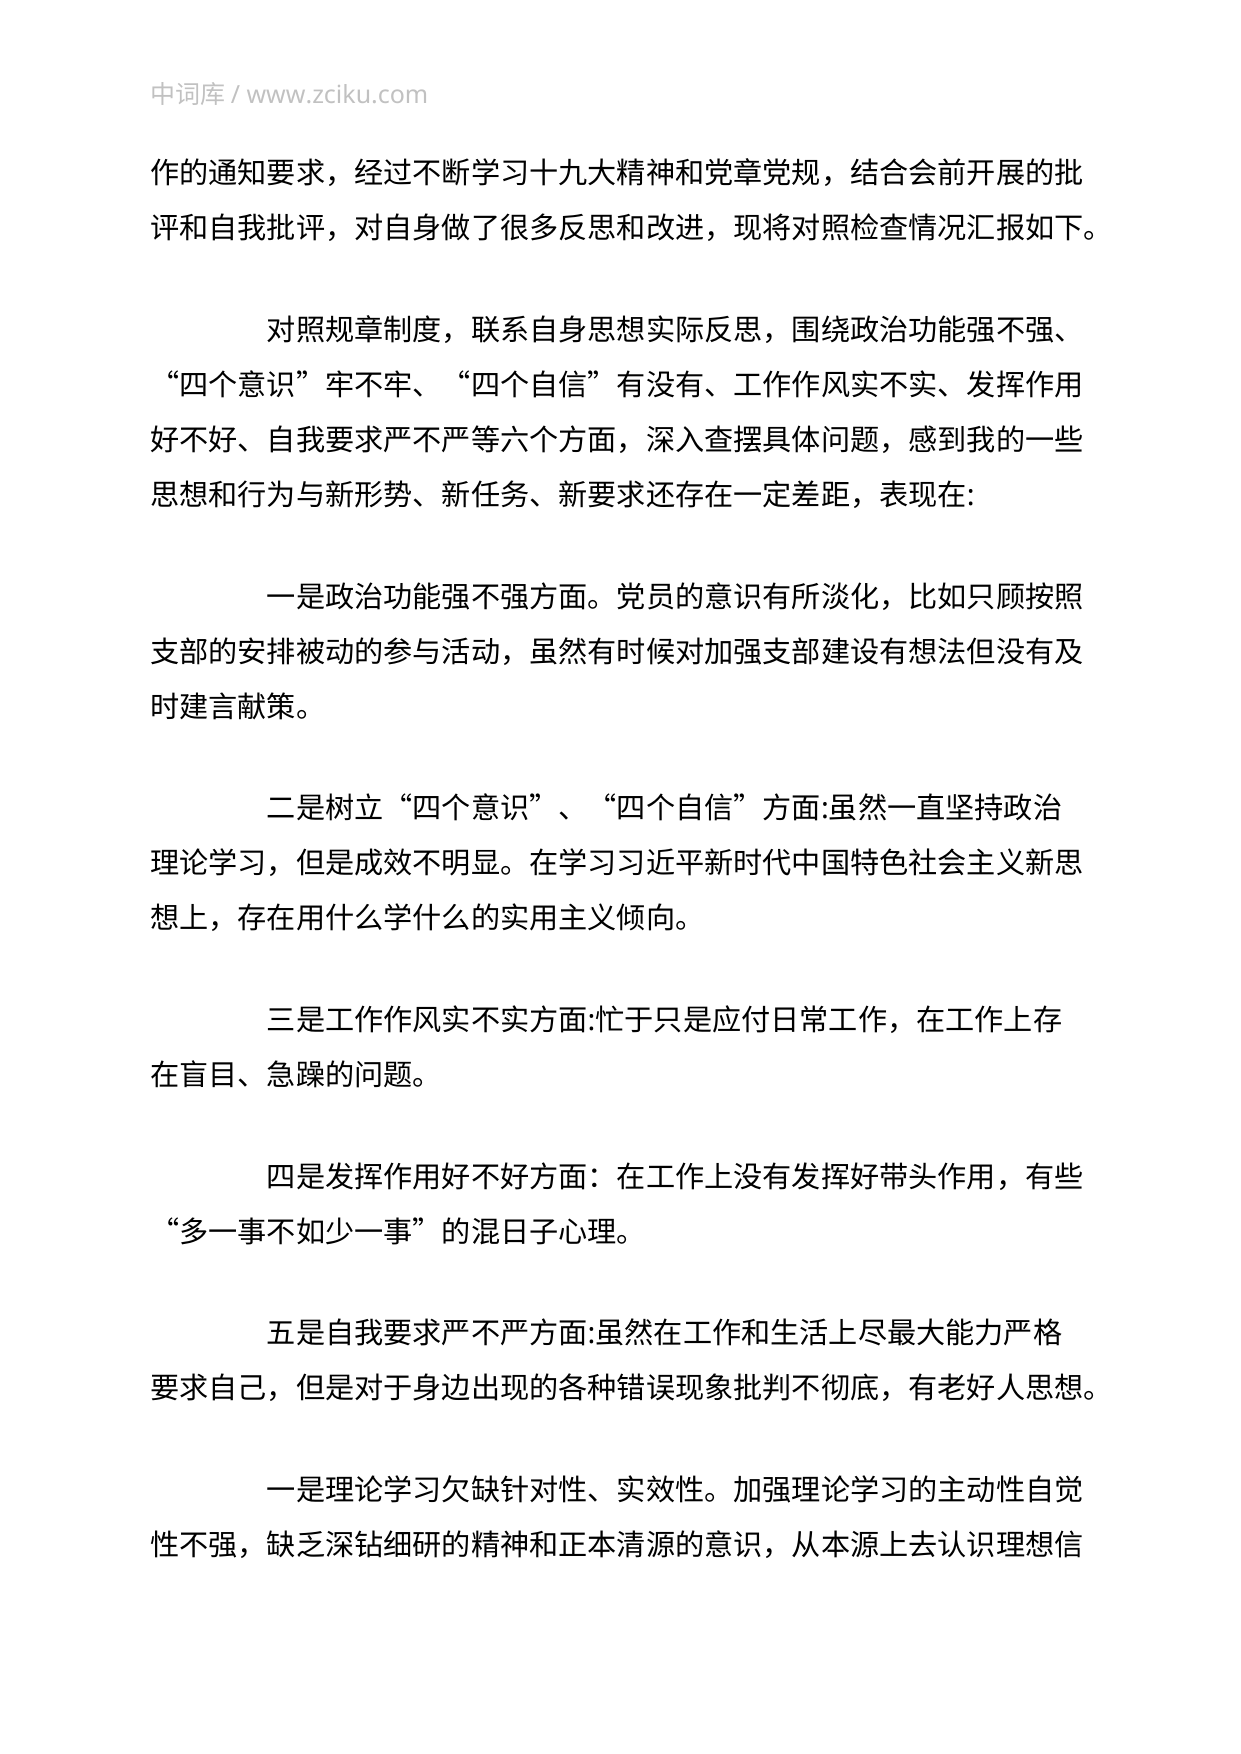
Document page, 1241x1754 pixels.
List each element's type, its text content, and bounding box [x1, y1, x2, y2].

text 对照规章制度，联系自身思想实际反思，围绕政治功能强不强、“四个意识”牢不牢、“四个自信”有没有、工作作风实不实、发挥作用好不好、自我要求严不严等六个方面，深入查摆具体问题，感到我的一些思想和行为与新形势、新任务、新要求还存在一定差距，表现在: [150, 307, 1090, 514]
text 五是自我要求严不严方面:虽然在工作和生活上尽最大能力严格要求自己，但是对于身边出现的各种错误现象批判不彻底，有老好人思想。 [150, 1310, 1090, 1407]
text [150, 1467, 1090, 1564]
text 四是发挥作用好不好方面：在工作上没有发挥好带头作用，有些“多一事不如少一事”的混日子心理。 [150, 1153, 1090, 1251]
text 二是树立“四个意识”、“四个自信”方面:虽然一直坚持政治理论学习，但是成效不明显。在学习习近平新时代中国特色社会主义新思想上，存在用什么学什么的实用主义倾向。 [150, 785, 1090, 937]
text 三是工作作风实不实方面:忙于只是应付日常工作，在工作上存在盲目、急躁的问题。 [150, 997, 1090, 1094]
text 一是政治功能强不强方面。党员的意识有所淡化，比如只顾按照支部的安排被动的参与活动，虽然有时候对加强支部建设有想法但没有及时建言献策。 [150, 573, 1090, 725]
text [150, 150, 1090, 247]
